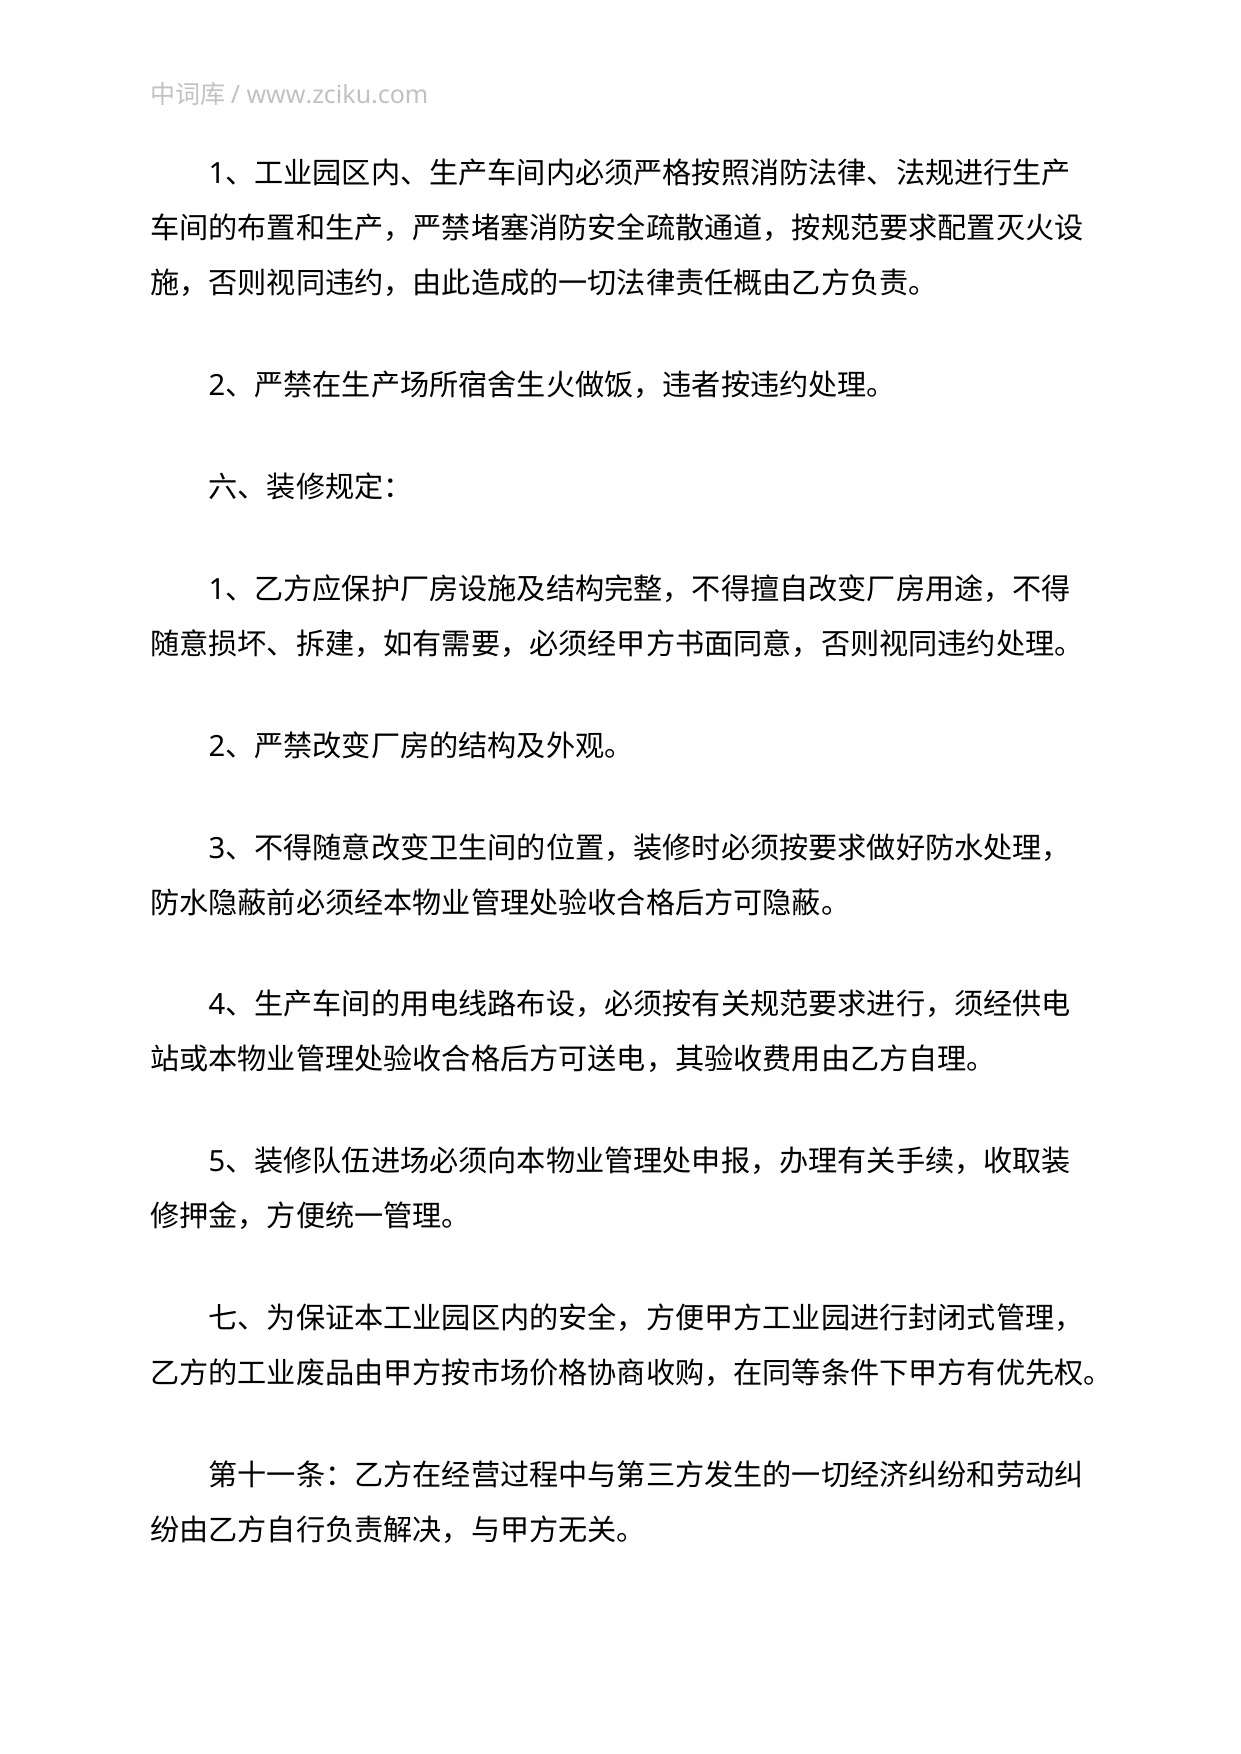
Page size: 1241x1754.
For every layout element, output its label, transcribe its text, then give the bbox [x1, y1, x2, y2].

text 2、严禁在生产场所宿舍生火做饭，违者按违约处理。 [150, 362, 1090, 404]
text 3、不得随意改变卫生间的位置，装修时必须按要求做好防水处理，防水隐蔽前必须经本物业管理处验收合格后方可隐蔽。 [150, 824, 1090, 921]
text 2、严禁改变厂房的结构及外观。 [150, 722, 1090, 764]
text 4、生产车间的用电线路布设，必须按有关规范要求进行，须经供电站或本物业管理处验收合格后方可送电，其验收费用由乙方自理。 [150, 981, 1090, 1078]
text 七、为保证本工业园区内的安全，方便甲方工业园进行封闭式管理，乙方的工业废品由甲方按市场价格协商收购，在同等条件下甲方有优先权。 [150, 1294, 1090, 1392]
text 5、装修队伍进场必须向本物业管理处申报，办理有关手续，收取装修押金，方便统一管理。 [150, 1138, 1090, 1235]
text 六、装修规定： [150, 464, 1090, 506]
text 1、乙方应保护厂房设施及结构完整，不得擅自改变厂房用途，不得随意损坏、拆建，如有需要，必须经甲方书面同意，否则视同违约处理。 [150, 565, 1090, 663]
text 1、工业园区内、生产车间内必须严格按照消防法律、法规进行生产车间的布置和生产，严禁堵塞消防安全疏散通道，按规范要求配置灭火设施，否则视同违约，由此造成的一切法律责任概由乙方负责。 [150, 150, 1090, 302]
text 第十一条：乙方在经营过程中与第三方发生的一切经济纠纷和劳动纠纷由乙方自行负责解决，与甲方无关。 [150, 1451, 1090, 1548]
